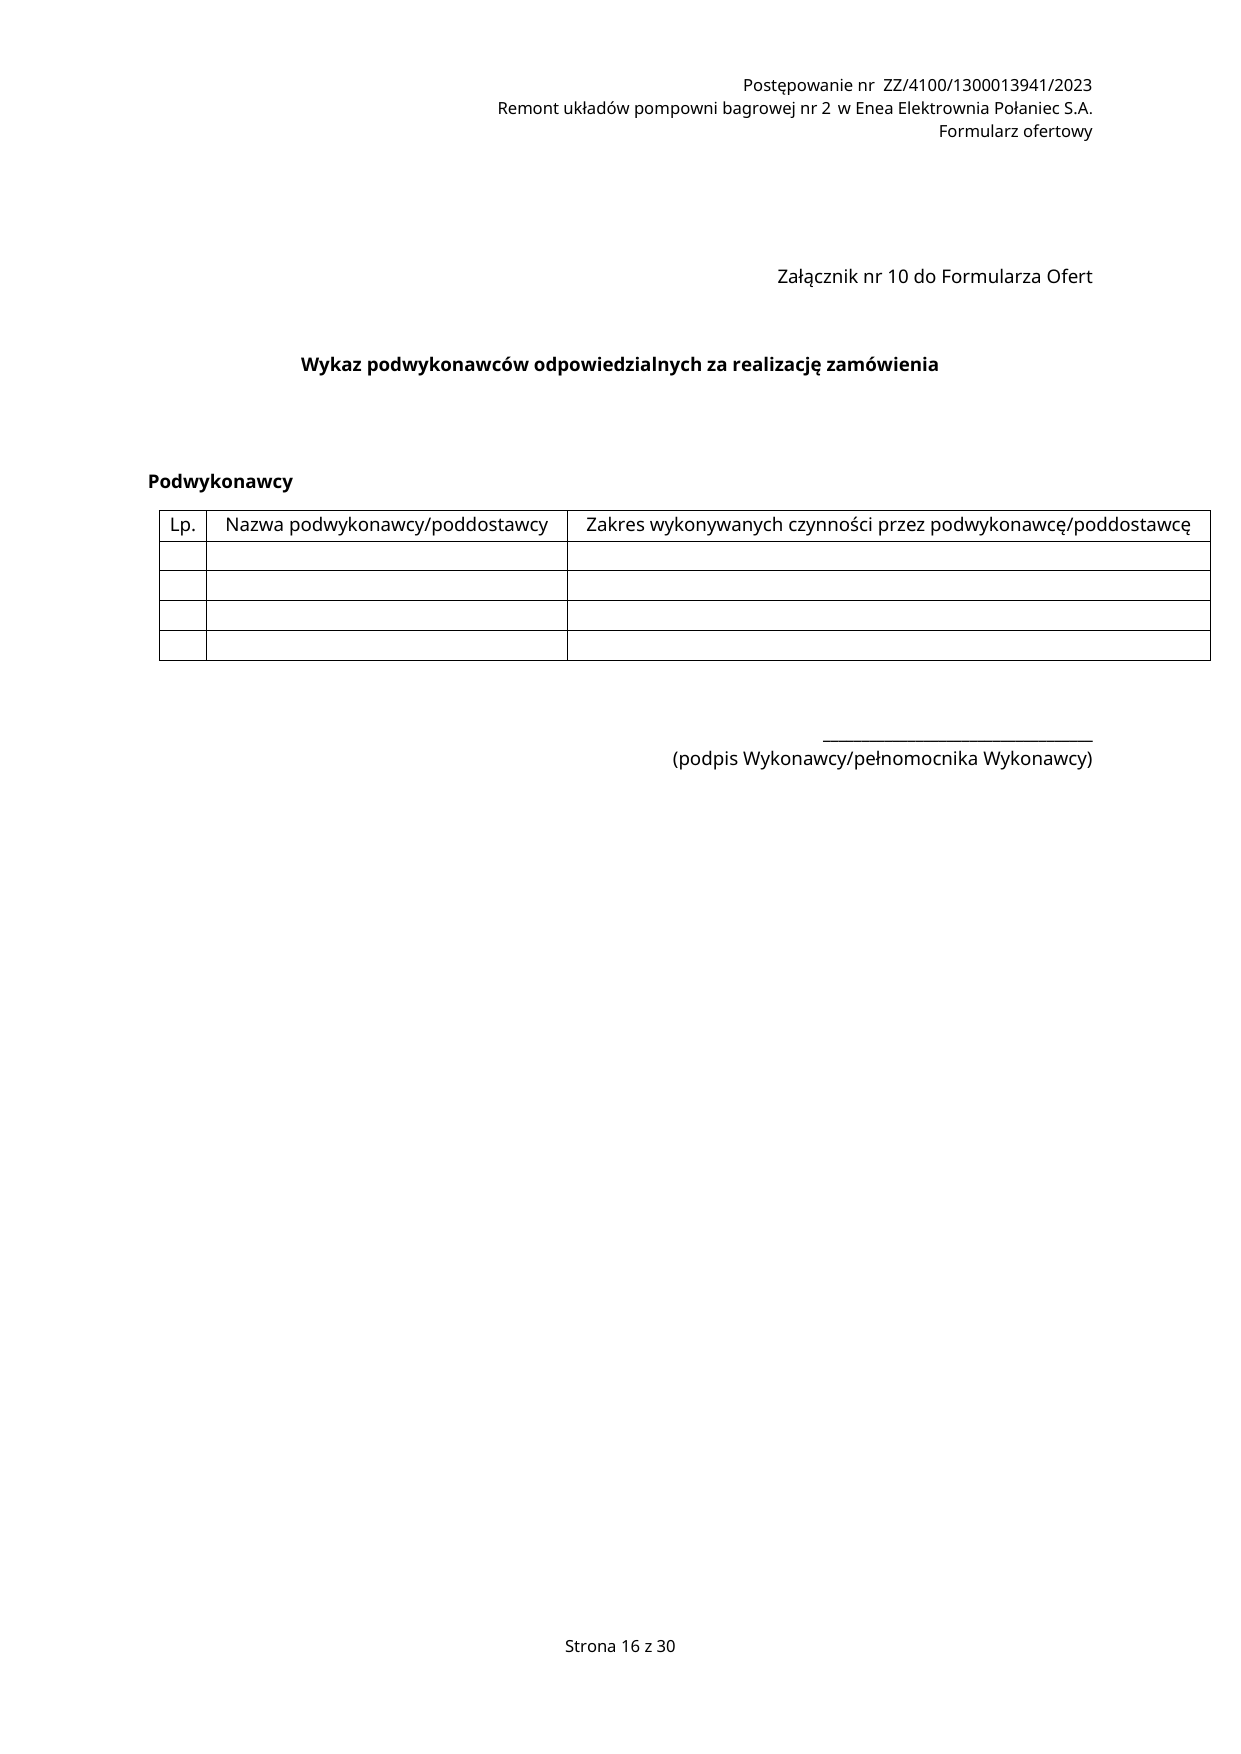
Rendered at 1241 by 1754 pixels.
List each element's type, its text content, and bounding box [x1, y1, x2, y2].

table_header Nazwa podwykonawcy/poddostawcy [207, 511, 567, 541]
table_cell [160, 601, 206, 630]
text Podwykonawcy [148, 469, 1093, 494]
table_header Lp. [160, 511, 206, 541]
table_cell [568, 631, 1210, 660]
table_cell [207, 601, 567, 630]
table_cell [568, 542, 1210, 570]
table_cell [207, 571, 567, 600]
text Wykaz podwykonawców odpowiedzialnych za realizację zamówienia [148, 352, 1093, 377]
table_cell [568, 601, 1210, 630]
text (podpis Wykonawcy/pełnomocnika Wykonawcy) [148, 745, 1093, 770]
table_cell [568, 571, 1210, 600]
table_cell [160, 631, 206, 660]
text ___________________________________ [148, 719, 1093, 745]
table_header Zakres wykonywanych czynności przez podwykonawcę/poddostawcę [568, 511, 1210, 541]
table_cell [160, 542, 206, 570]
table_cell [207, 631, 567, 660]
text Załącznik nr 10 do Formularza Ofert [148, 264, 1093, 289]
table_cell [207, 542, 567, 570]
table_cell [160, 571, 206, 600]
